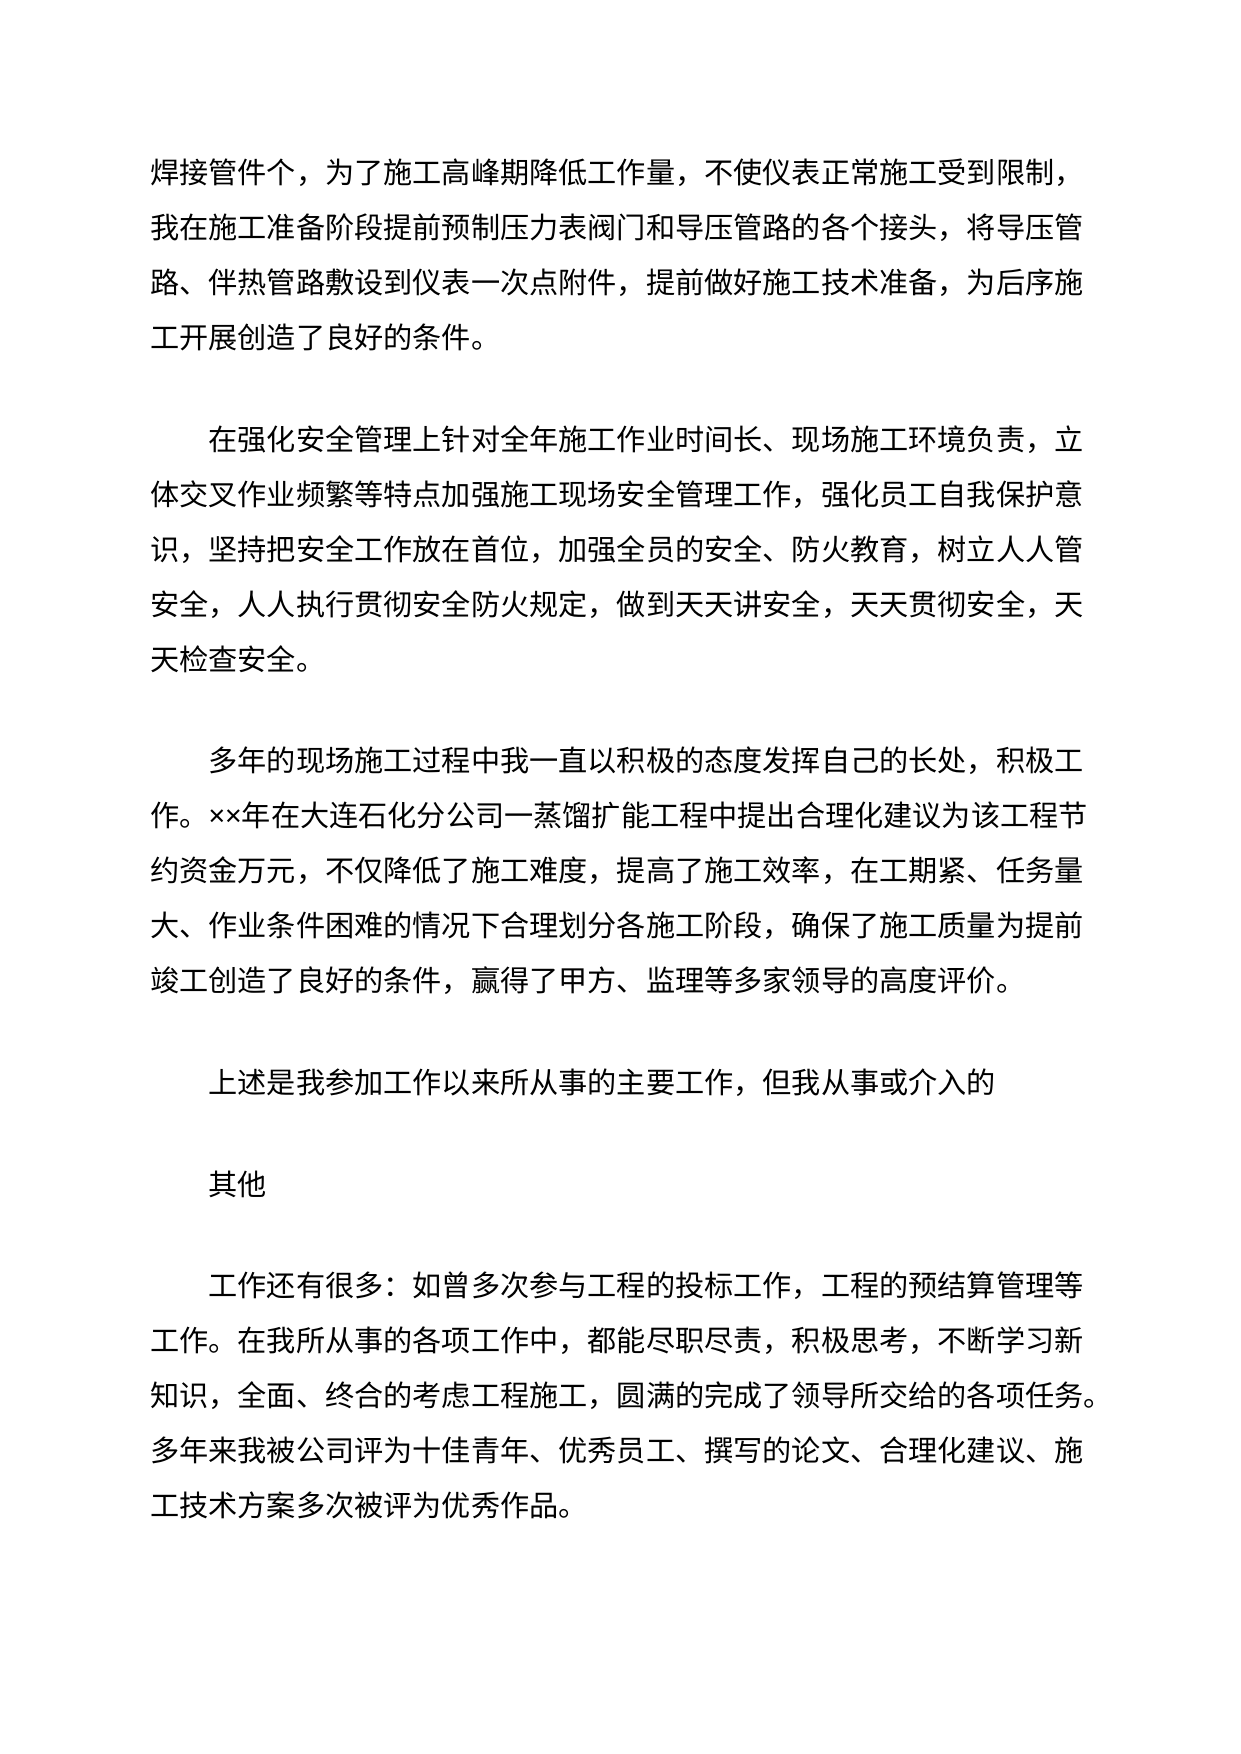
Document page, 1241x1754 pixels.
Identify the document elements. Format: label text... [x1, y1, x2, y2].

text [150, 150, 1090, 357]
text 其他 [150, 1161, 1090, 1203]
text 在强化安全管理上针对全年施工作业时间长、现场施工环境负责，立体交叉作业频繁等特点加强施工现场安全管理工作，强化员工自我保护意识，坚持把安全工作放在首位，加强全员的安全、防火教育，树立人人管安全，人人执行贯彻安全防火规定，做到天天讲安全，天天贯彻安全，天天检查安全。 [150, 416, 1090, 678]
text 多年的现场施工过程中我一直以积极的态度发挥自己的长处，积极工作。××年在大连石化分公司一蒸馏扩能工程中提出合理化建议为该工程节约资金万元，不仅降低了施工难度，提高了施工效率，在工期紧、任务量大、作业条件困难的情况下合理划分各施工阶段，确保了施工质量为提前竣工创造了良好的条件，赢得了甲方、监理等多家领导的高度评价。 [150, 738, 1090, 1000]
text 工作还有很多：如曾多次参与工程的投标工作，工程的预结算管理等工作。在我所从事的各项工作中，都能尽职尽责，积极思考，不断学习新知识，全面、终合的考虑工程施工，圆满的完成了领导所交给的各项任务。多年来我被公司评为十佳青年、优秀员工、撰写的论文、合理化建议、施工技术方案多次被评为优秀作品。 [150, 1263, 1090, 1525]
text 上述是我参加工作以来所从事的主要工作，但我从事或介入的 [150, 1059, 1090, 1102]
